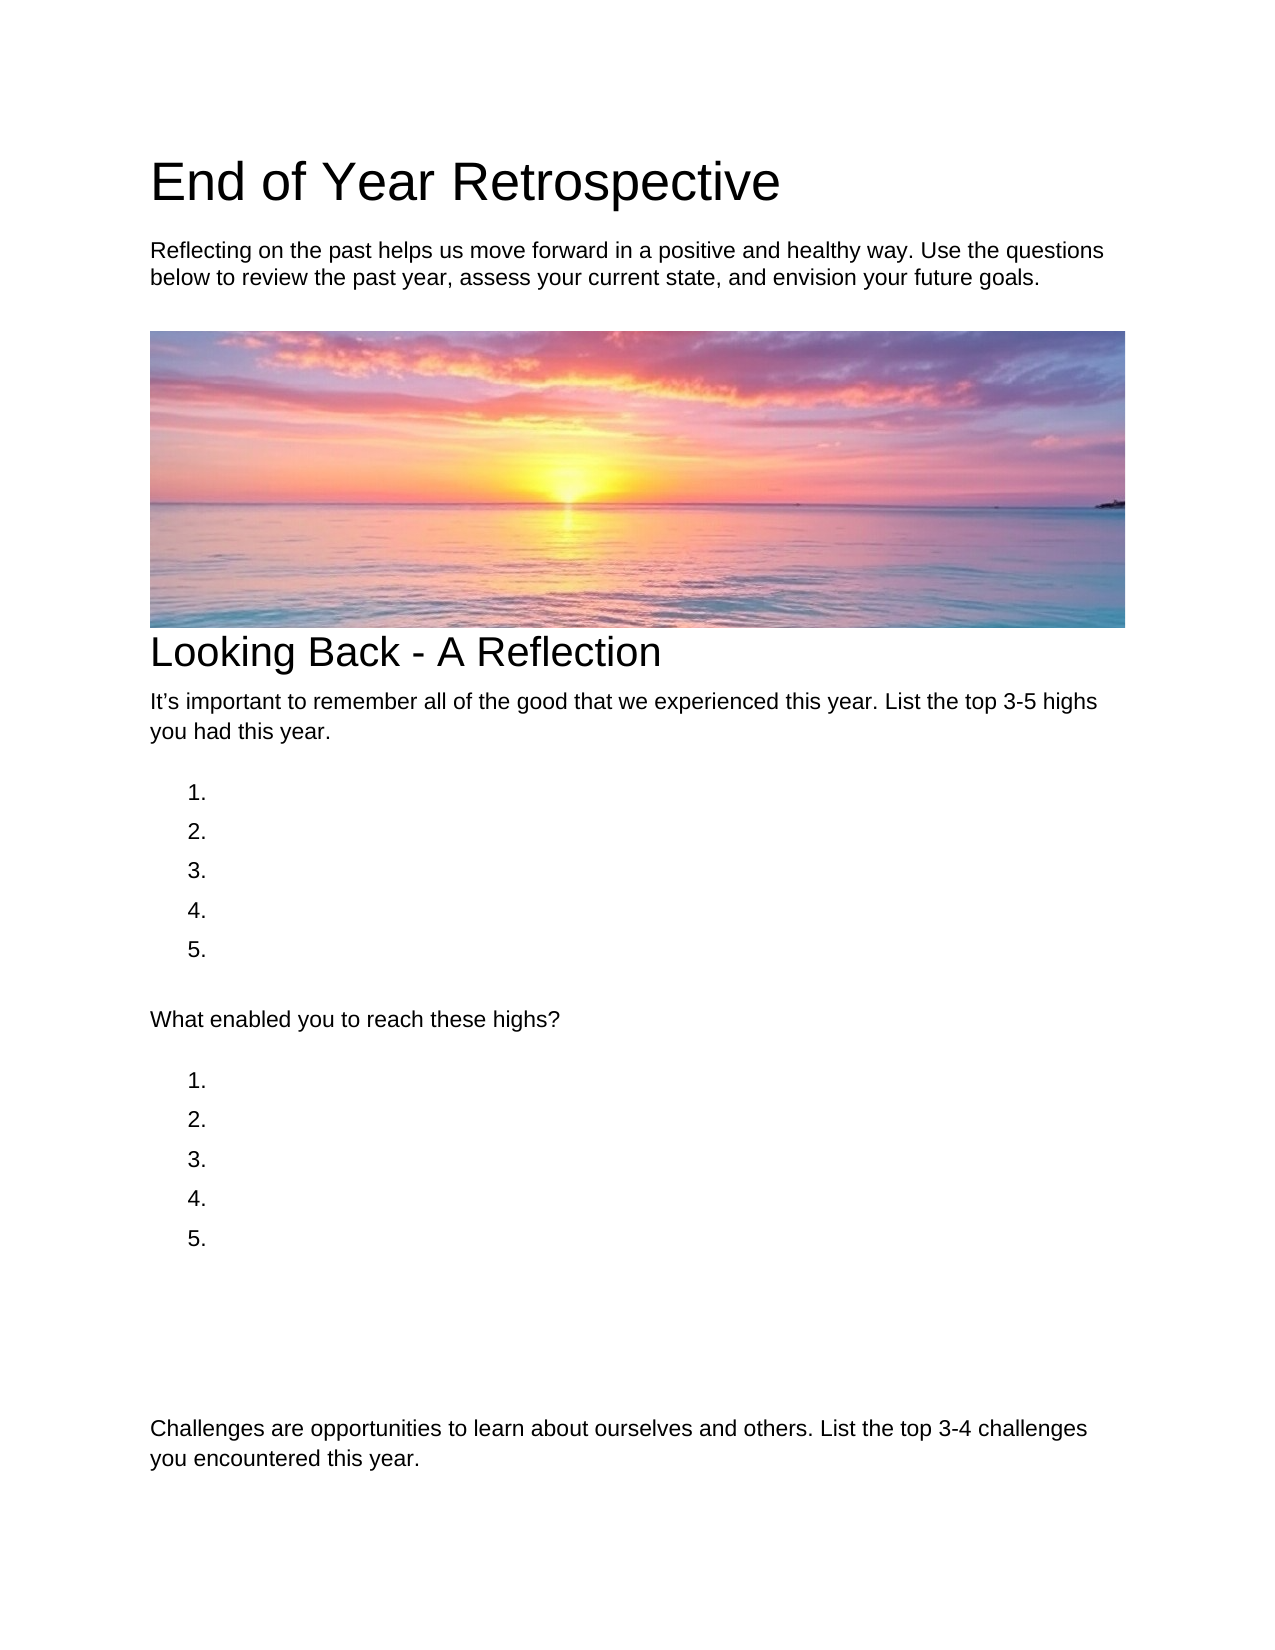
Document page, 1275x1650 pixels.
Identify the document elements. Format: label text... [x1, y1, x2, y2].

text It’s important to remember all of the good that we experienced this year. List the top 3-5 highs you had this year. [150, 688, 1125, 744]
text What enabled you to reach these highs? [150, 1006, 1125, 1032]
text Reflecting on the past helps us move forward in a positive and healthy way. Use the questions below to review the past year, assess your current state, and envision your future goals. [150, 237, 1125, 290]
picture [150, 331, 1125, 628]
title End of Year Retrospective [150, 150, 1125, 212]
text Challenges are opportunities to learn about ourselves and others. List the top 3-4 challenges you encountered this year. [150, 1415, 1125, 1472]
subtitle Looking Back - A Reflection [150, 628, 1125, 675]
